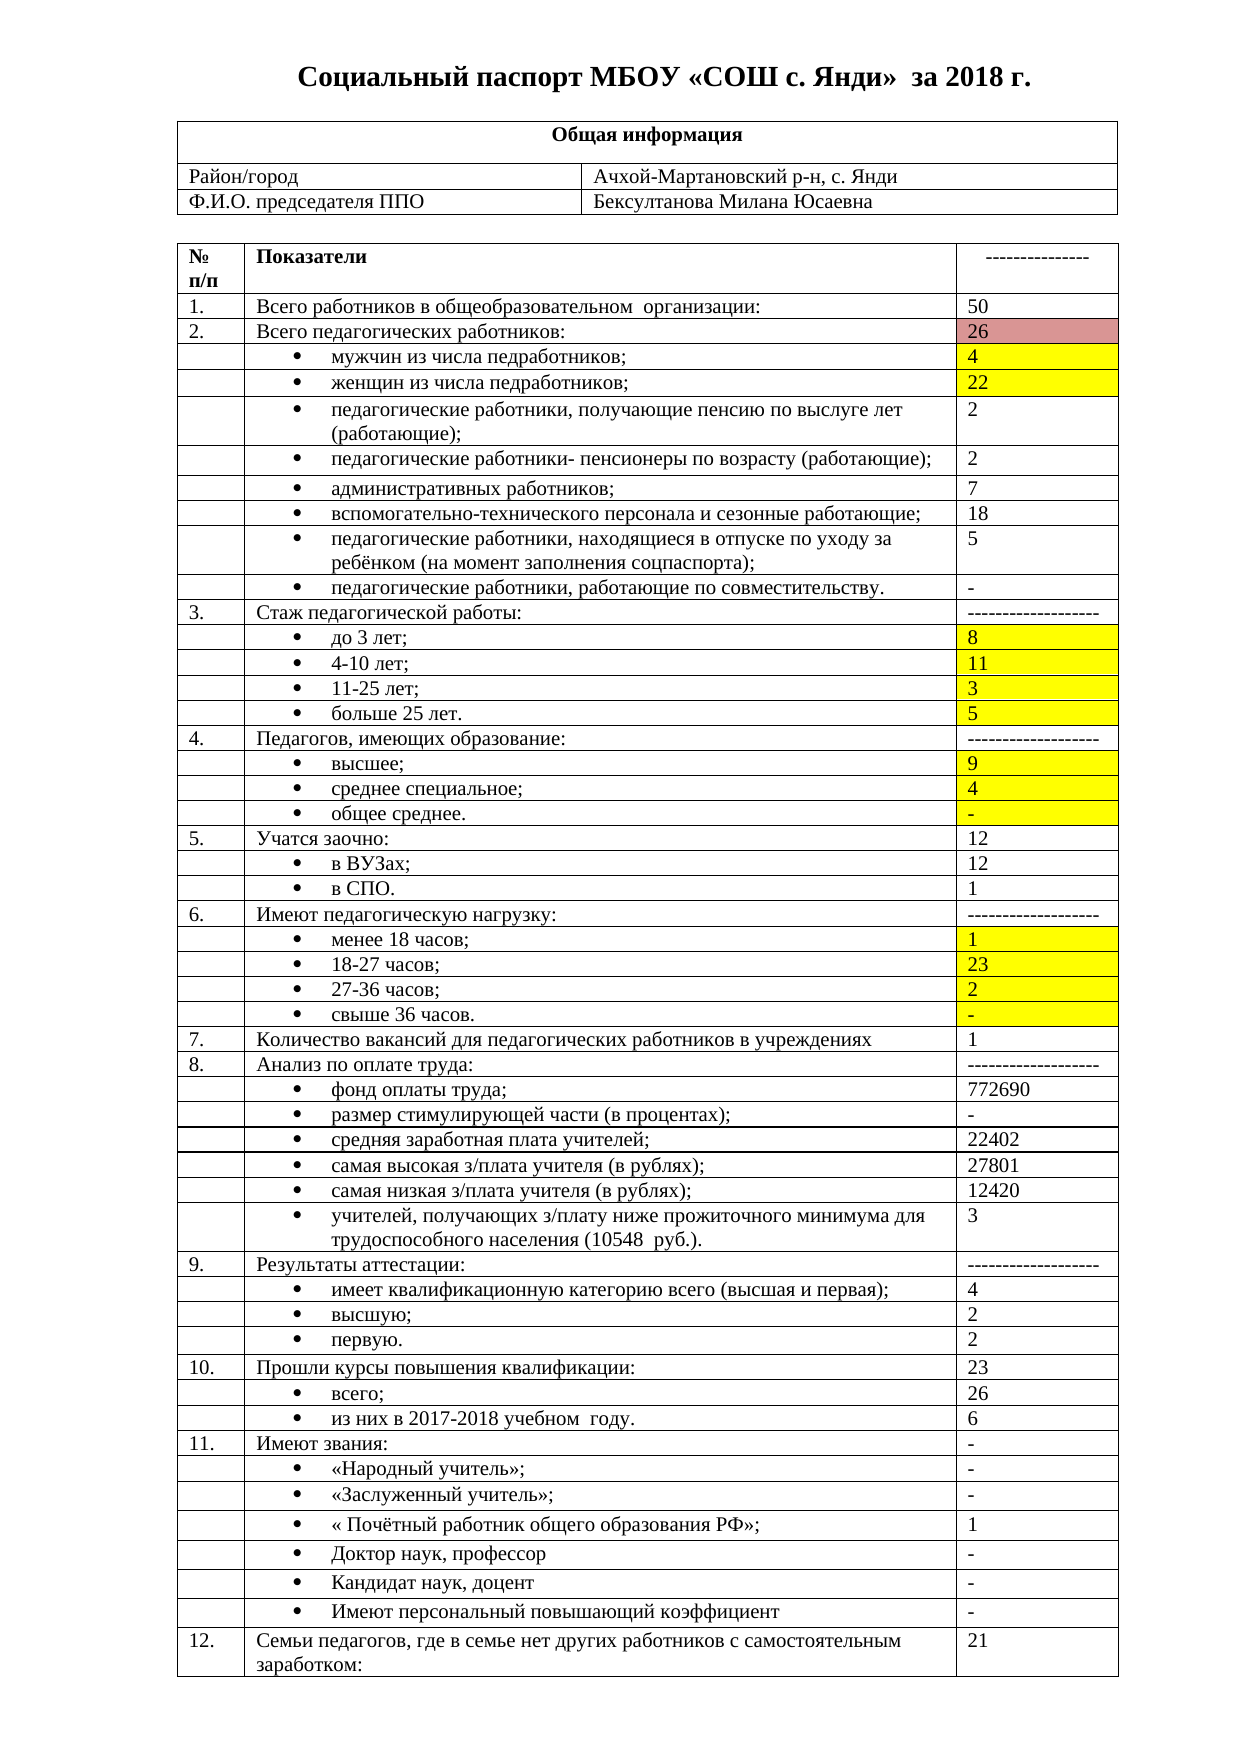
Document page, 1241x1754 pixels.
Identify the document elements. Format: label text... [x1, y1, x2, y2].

table_cell [178, 1511, 244, 1539]
text Социальный паспорт МБОУ «СОШ с. Янди» за 2018 г. [177, 59, 1152, 93]
table_cell ------------------- [957, 901, 1118, 926]
table_header Показатели [245, 244, 956, 292]
table_cell 3 [957, 1203, 1118, 1251]
table_cell 4-10 лет; [245, 650, 956, 674]
table_cell 4 [957, 1277, 1118, 1301]
table_cell учителей, получающих з/плату ниже прожиточного минимума для трудоспособного населения (10548 руб.). [245, 1203, 956, 1251]
table_cell [178, 927, 244, 951]
table_cell [178, 1128, 244, 1151]
table_cell [178, 876, 244, 900]
table_cell 2 [957, 977, 1118, 1001]
table_cell средняя заработная плата учителей; [245, 1128, 956, 1151]
table_cell [178, 501, 244, 525]
table_cell Результаты аттестации: [245, 1252, 956, 1276]
table_cell свыше 36 часов. [245, 1002, 956, 1026]
table_cell [178, 526, 244, 574]
table_cell Анализ по оплате труда: [245, 1052, 956, 1076]
table_cell [178, 476, 244, 500]
table_cell - [957, 1599, 1118, 1627]
table_cell 11-25 лет; [245, 676, 956, 699]
table_cell - [957, 575, 1118, 599]
table_cell [178, 575, 244, 599]
table_cell [178, 1482, 244, 1510]
table_cell 5 [957, 701, 1118, 725]
table_cell - [957, 1541, 1118, 1569]
table_cell Семьи педагогов, где в семье нет других работников с самостоятельным заработком: [245, 1628, 956, 1676]
table_cell размер стимулирующей части (в процентах); [245, 1102, 956, 1126]
table_cell [178, 1541, 244, 1569]
table_cell 3. [178, 600, 244, 624]
table_cell 2 [957, 1327, 1118, 1354]
table_cell « Почётный работник общего образования РФ»; [245, 1511, 956, 1539]
table_cell 12 [957, 851, 1118, 875]
table_cell 2 [957, 397, 1118, 445]
table_cell 23 [957, 1355, 1118, 1379]
table_cell 5 [957, 526, 1118, 574]
table_cell - [957, 1482, 1118, 1510]
table_cell фонд оплаты труда; [245, 1077, 956, 1101]
table_cell 26 [957, 319, 1118, 343]
table_cell [178, 1599, 244, 1627]
table_cell 18-27 часов; [245, 952, 956, 976]
table_cell [178, 1380, 244, 1404]
table_cell 6 [957, 1406, 1118, 1429]
table_cell Кандидат наук, доцент [245, 1570, 956, 1598]
table_cell ------------------- [957, 726, 1118, 750]
table_cell 22 [957, 370, 1118, 396]
table_cell [178, 650, 244, 674]
table_cell первую. [245, 1327, 956, 1354]
table_cell среднее специальное; [245, 776, 956, 800]
table_cell высшее; [245, 751, 956, 775]
table_cell Имеют педагогическую нагрузку: [245, 901, 956, 926]
table_cell Учатся заочно: [245, 826, 956, 850]
table_cell [178, 851, 244, 875]
table_cell [178, 1302, 244, 1326]
table_cell 12. [178, 1628, 244, 1676]
table_cell [178, 1456, 244, 1481]
table_cell [178, 701, 244, 725]
table_cell 8 [957, 625, 1118, 649]
table_cell самая низкая з/плата учителя (в рублях); [245, 1178, 956, 1202]
table_cell [178, 1203, 244, 1251]
table_cell [178, 676, 244, 699]
table_cell Район/город [178, 164, 581, 188]
table_cell 4 [957, 776, 1118, 800]
table_cell 9. [178, 1252, 244, 1276]
table_cell менее 18 часов; [245, 927, 956, 951]
table_cell 1. [178, 294, 244, 318]
table_cell Имеют персональный повышающий коэффициент [245, 1599, 956, 1627]
table_cell педагогические работники, работающие по совместительству. [245, 575, 956, 599]
table_cell в СПО. [245, 876, 956, 900]
table_cell - [957, 801, 1118, 825]
table_cell 50 [957, 294, 1118, 318]
table_cell [178, 370, 244, 396]
table_cell Всего работников в общеобразовательном организации: [245, 294, 956, 318]
table_cell [178, 1570, 244, 1598]
table_cell 3 [957, 676, 1118, 699]
table_cell 11. [178, 1431, 244, 1455]
table_cell Прошли курсы повышения квалификации: [245, 1355, 956, 1379]
table_cell 12420 [957, 1178, 1118, 1202]
table_cell 10. [178, 1355, 244, 1379]
table_cell [178, 1178, 244, 1202]
table_cell до 3 лет; [245, 625, 956, 649]
table_cell [178, 1002, 244, 1026]
table_cell Имеют звания: [245, 1431, 956, 1455]
table_cell всего; [245, 1380, 956, 1404]
table_header Общая информация [178, 122, 1117, 163]
table_cell 11 [957, 650, 1118, 674]
table_cell Ф.И.О. председателя ППО [178, 190, 581, 213]
table_cell [178, 801, 244, 825]
table_cell Ачхой-Мартановский р-н, с. Янди [582, 164, 1117, 188]
table_cell больше 25 лет. [245, 701, 956, 725]
table_cell - [957, 1002, 1118, 1026]
table_cell [178, 625, 244, 649]
table_cell [178, 1327, 244, 1354]
table_cell высшую; [245, 1302, 956, 1326]
table_cell 772690 [957, 1077, 1118, 1101]
table_cell [178, 952, 244, 976]
table_cell педагогические работники, находящиеся в отпуске по уходу за ребёнком (на момент заполнения соцпаспорта); [245, 526, 956, 574]
table_cell 2. [178, 319, 244, 343]
table_cell 23 [957, 952, 1118, 976]
table_cell 12 [957, 826, 1118, 850]
table_cell 6. [178, 901, 244, 926]
table_cell «Народный учитель»; [245, 1456, 956, 1481]
table_cell Стаж педагогической работы: [245, 600, 956, 624]
table_cell - [957, 1456, 1118, 1481]
table_cell [178, 397, 244, 445]
table_cell - [957, 1102, 1118, 1126]
table_cell 27-36 часов; [245, 977, 956, 1001]
table_cell - [957, 1431, 1118, 1455]
table_cell 27801 [957, 1153, 1118, 1177]
table_cell [178, 1102, 244, 1126]
table_cell [178, 1277, 244, 1301]
table_cell 4. [178, 726, 244, 750]
table_cell 21 [957, 1628, 1118, 1676]
table_cell 9 [957, 751, 1118, 775]
table_cell 1 [957, 876, 1118, 900]
table_cell Количество вакансий для педагогических работников в учреждениях [245, 1027, 956, 1051]
table_cell Бексултанова Милана Юсаевна [582, 190, 1117, 213]
table_cell 18 [957, 501, 1118, 525]
table_cell 2 [957, 446, 1118, 475]
table_cell вспомогательно-технического персонала и сезонные работающие; [245, 501, 956, 525]
table_cell [178, 1153, 244, 1177]
table_header № п/п [178, 244, 244, 292]
table_cell 2 [957, 1302, 1118, 1326]
table_cell из них в 2017-2018 учебном году. [245, 1406, 956, 1429]
table_cell «Заслуженный учитель»; [245, 1482, 956, 1510]
table_cell ------------------- [957, 1052, 1118, 1076]
table_cell Педагогов, имеющих образование: [245, 726, 956, 750]
table_cell Доктор наук, профессор [245, 1541, 956, 1569]
table_cell 1 [957, 927, 1118, 951]
table_cell ------------------- [957, 600, 1118, 624]
table_cell 7 [957, 476, 1118, 500]
table_cell 8. [178, 1052, 244, 1076]
table_cell имеет квалификационную категорию всего (высшая и первая); [245, 1277, 956, 1301]
table_cell [178, 977, 244, 1001]
table_cell самая высокая з/плата учителя (в рублях); [245, 1153, 956, 1177]
table_cell 4 [957, 344, 1118, 369]
table_cell в ВУЗах; [245, 851, 956, 875]
table_header --------------- [957, 244, 1118, 292]
table_cell 1 [957, 1027, 1118, 1051]
table_cell общее среднее. [245, 801, 956, 825]
table_cell [178, 776, 244, 800]
table_cell мужчин из числа педработников; [245, 344, 956, 369]
table_cell [178, 446, 244, 475]
table_cell 5. [178, 826, 244, 850]
table_cell 22402 [957, 1128, 1118, 1151]
table_cell ------------------- [957, 1252, 1118, 1276]
table_cell 1 [957, 1511, 1118, 1539]
table_cell [178, 1406, 244, 1429]
table_cell - [957, 1570, 1118, 1598]
table_cell 26 [957, 1380, 1118, 1404]
table_cell педагогические работники, получающие пенсию по выслуге лет (работающие); [245, 397, 956, 445]
table_cell [178, 1077, 244, 1101]
table_cell женщин из числа педработников; [245, 370, 956, 396]
table_cell 7. [178, 1027, 244, 1051]
table_cell [178, 344, 244, 369]
table_cell [178, 751, 244, 775]
table_cell Всего педагогических работников: [245, 319, 956, 343]
table_cell административных работников; [245, 476, 956, 500]
table_cell педагогические работники- пенсионеры по возрасту (работающие); [245, 446, 956, 475]
